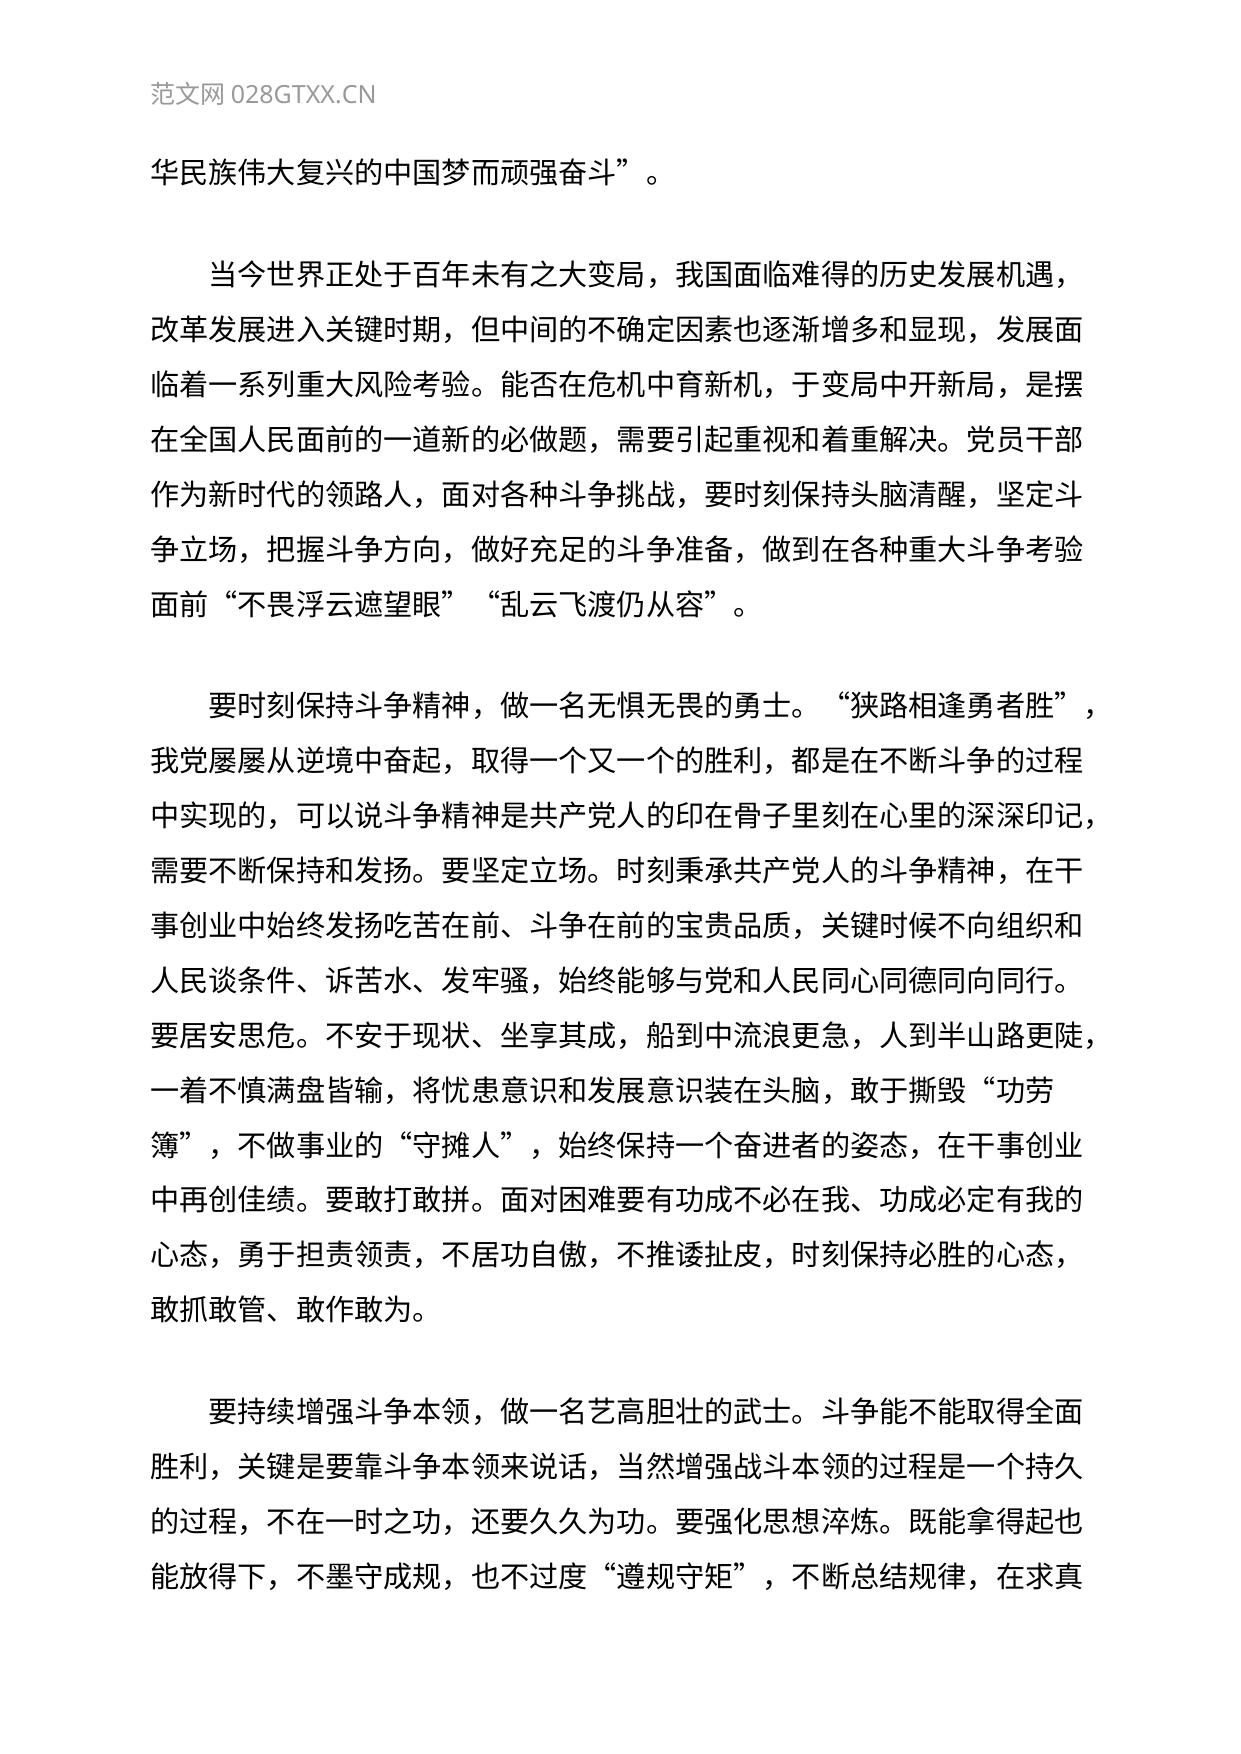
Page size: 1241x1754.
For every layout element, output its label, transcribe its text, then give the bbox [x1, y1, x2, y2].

text 当今世界正处于百年未有之大变局，我国面临难得的历史发展机遇，改革发展进入关键时期，但中间的不确定因素也逐渐增多和显现，发展面临着一系列重大风险考验。能否在危机中育新机，于变局中开新局，是摆在全国人民面前的一道新的必做题，需要引起重视和着重解决。党员干部作为新时代的领路人，面对各种斗争挑战，要时刻保持头脑清醒，坚定斗争立场，把握斗争方向，做好充足的斗争准备，做到在各种重大斗争考验面前“不畏浮云遮望眼”“乱云飞渡仍从容”。 [150, 252, 1090, 623]
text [150, 1388, 1090, 1596]
text 要时刻保持斗争精神，做一名无惧无畏的勇士。“狭路相逢勇者胜”，我党屡屡从逆境中奋起，取得一个又一个的胜利，都是在不断斗争的过程中实现的，可以说斗争精神是共产党人的印在骨子里刻在心里的深深印记，需要不断保持和发扬。要坚定立场。时刻秉承共产党人的斗争精神，在干事创业中始终发扬吃苦在前、斗争在前的宝贵品质，关键时候不向组织和人民谈条件、诉苦水、发牢骚，始终能够与党和人民同心同德同向同行。要居安思危。不安于现状、坐享其成，船到中流浪更急，人到半山路更陡，一着不慎满盘皆输，将忧患意识和发展意识装在头脑，敢于撕毁“功劳簿”，不做事业的“守摊人”，始终保持一个奋进者的姿态，在干事创业中再创佳绩。要敢打敢拼。面对困难要有功成不必在我、功成必定有我的心态，勇于担责领责，不居功自傲，不推诿扯皮，时刻保持必胜的心态，敢抓敢管、敢作敢为。 [150, 683, 1090, 1329]
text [150, 150, 1090, 192]
